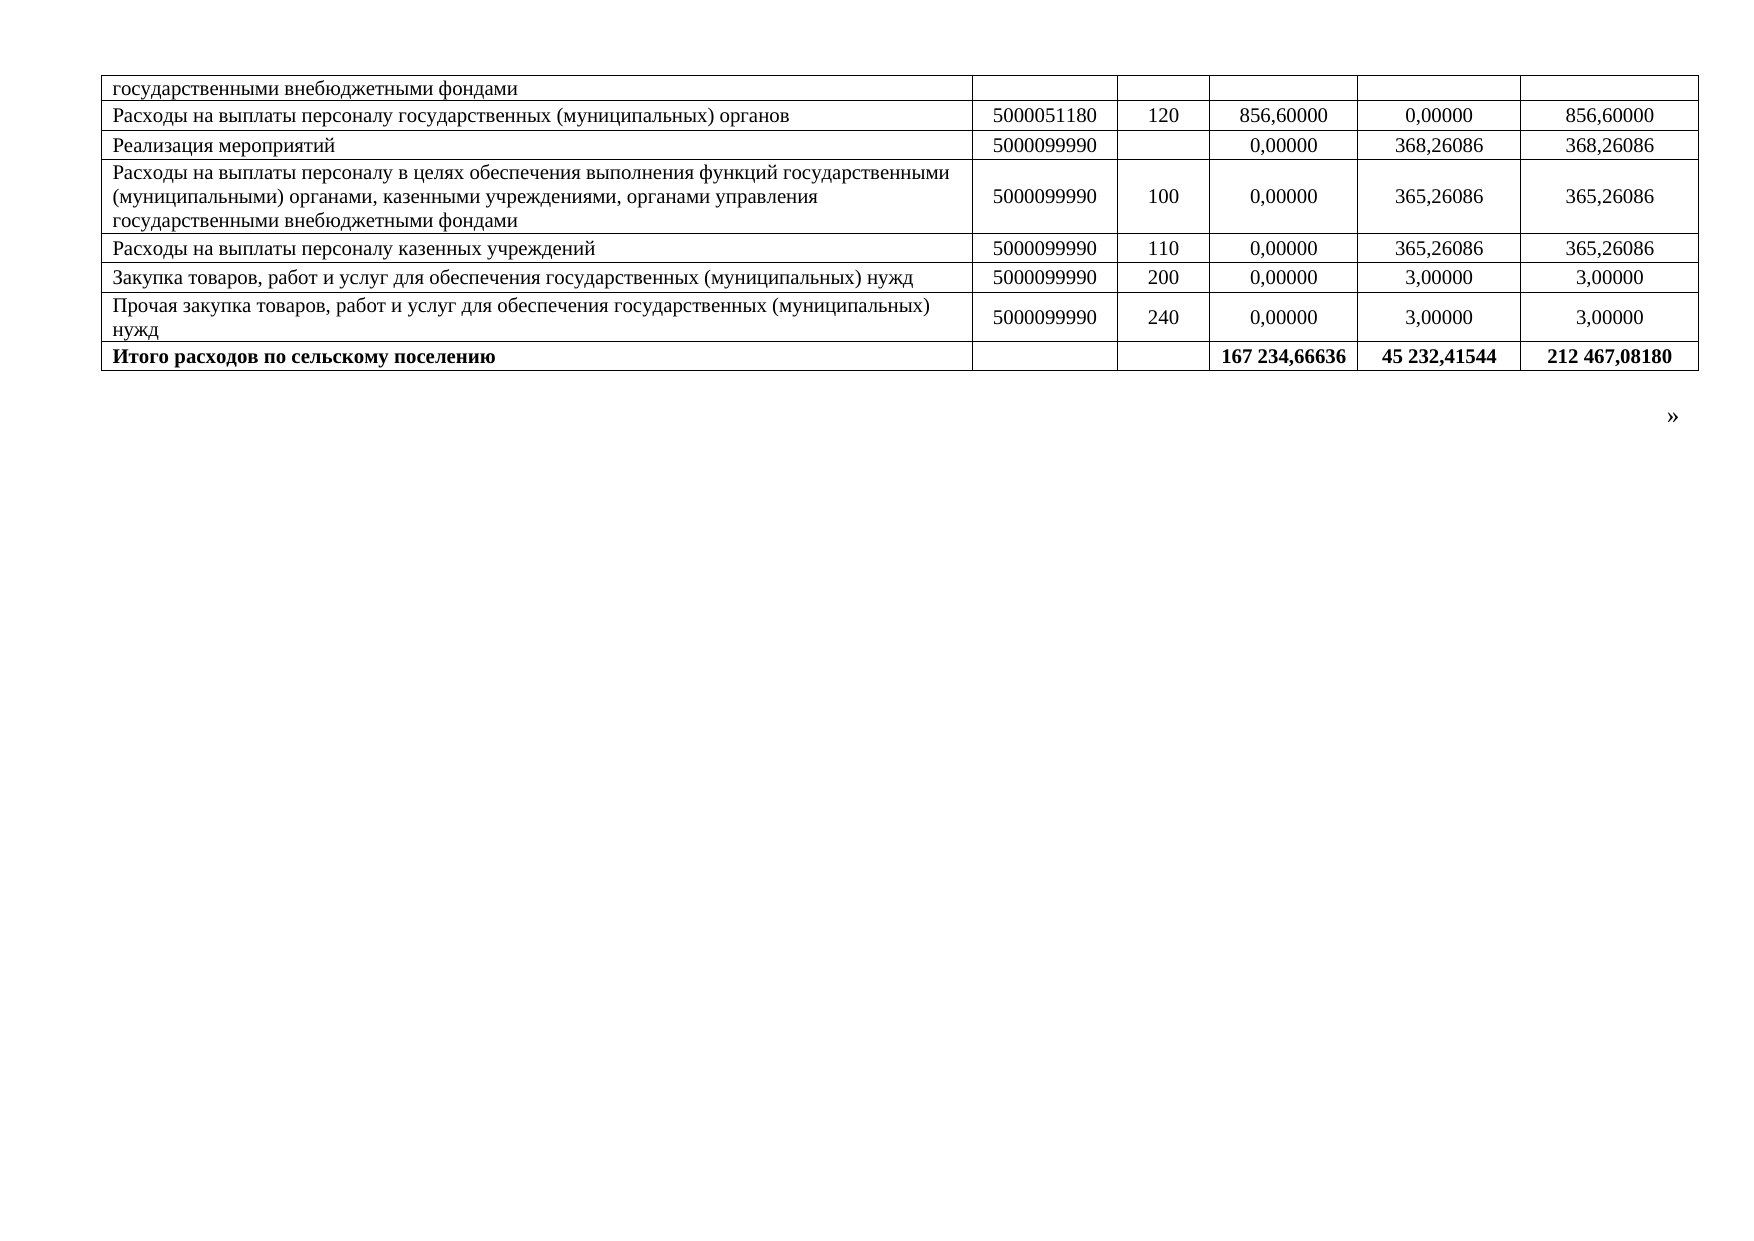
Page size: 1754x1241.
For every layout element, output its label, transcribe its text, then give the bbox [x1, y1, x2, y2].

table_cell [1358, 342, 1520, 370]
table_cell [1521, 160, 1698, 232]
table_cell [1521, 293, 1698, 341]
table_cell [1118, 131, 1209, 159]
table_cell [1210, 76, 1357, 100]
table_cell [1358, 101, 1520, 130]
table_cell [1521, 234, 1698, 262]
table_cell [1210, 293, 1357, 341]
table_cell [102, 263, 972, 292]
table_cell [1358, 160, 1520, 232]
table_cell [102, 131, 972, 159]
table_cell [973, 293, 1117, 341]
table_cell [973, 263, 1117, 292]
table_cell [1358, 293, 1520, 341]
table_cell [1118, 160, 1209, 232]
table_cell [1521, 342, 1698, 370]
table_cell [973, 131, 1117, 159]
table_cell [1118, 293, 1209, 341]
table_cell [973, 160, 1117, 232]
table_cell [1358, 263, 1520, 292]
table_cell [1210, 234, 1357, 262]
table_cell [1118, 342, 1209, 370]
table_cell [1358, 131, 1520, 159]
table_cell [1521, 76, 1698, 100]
text » [75, 400, 1679, 429]
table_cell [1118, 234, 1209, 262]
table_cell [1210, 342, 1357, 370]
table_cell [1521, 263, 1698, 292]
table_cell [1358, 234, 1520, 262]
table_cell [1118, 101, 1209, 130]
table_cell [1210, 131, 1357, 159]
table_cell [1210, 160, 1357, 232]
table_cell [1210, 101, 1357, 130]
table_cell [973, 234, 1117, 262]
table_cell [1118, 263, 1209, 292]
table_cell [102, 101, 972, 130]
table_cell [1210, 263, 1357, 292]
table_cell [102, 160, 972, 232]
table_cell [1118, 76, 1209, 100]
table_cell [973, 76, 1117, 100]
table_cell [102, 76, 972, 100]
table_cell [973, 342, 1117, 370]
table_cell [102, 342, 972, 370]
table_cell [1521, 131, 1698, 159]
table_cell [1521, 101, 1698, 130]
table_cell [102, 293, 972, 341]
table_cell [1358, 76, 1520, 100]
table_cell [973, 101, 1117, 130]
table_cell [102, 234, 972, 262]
